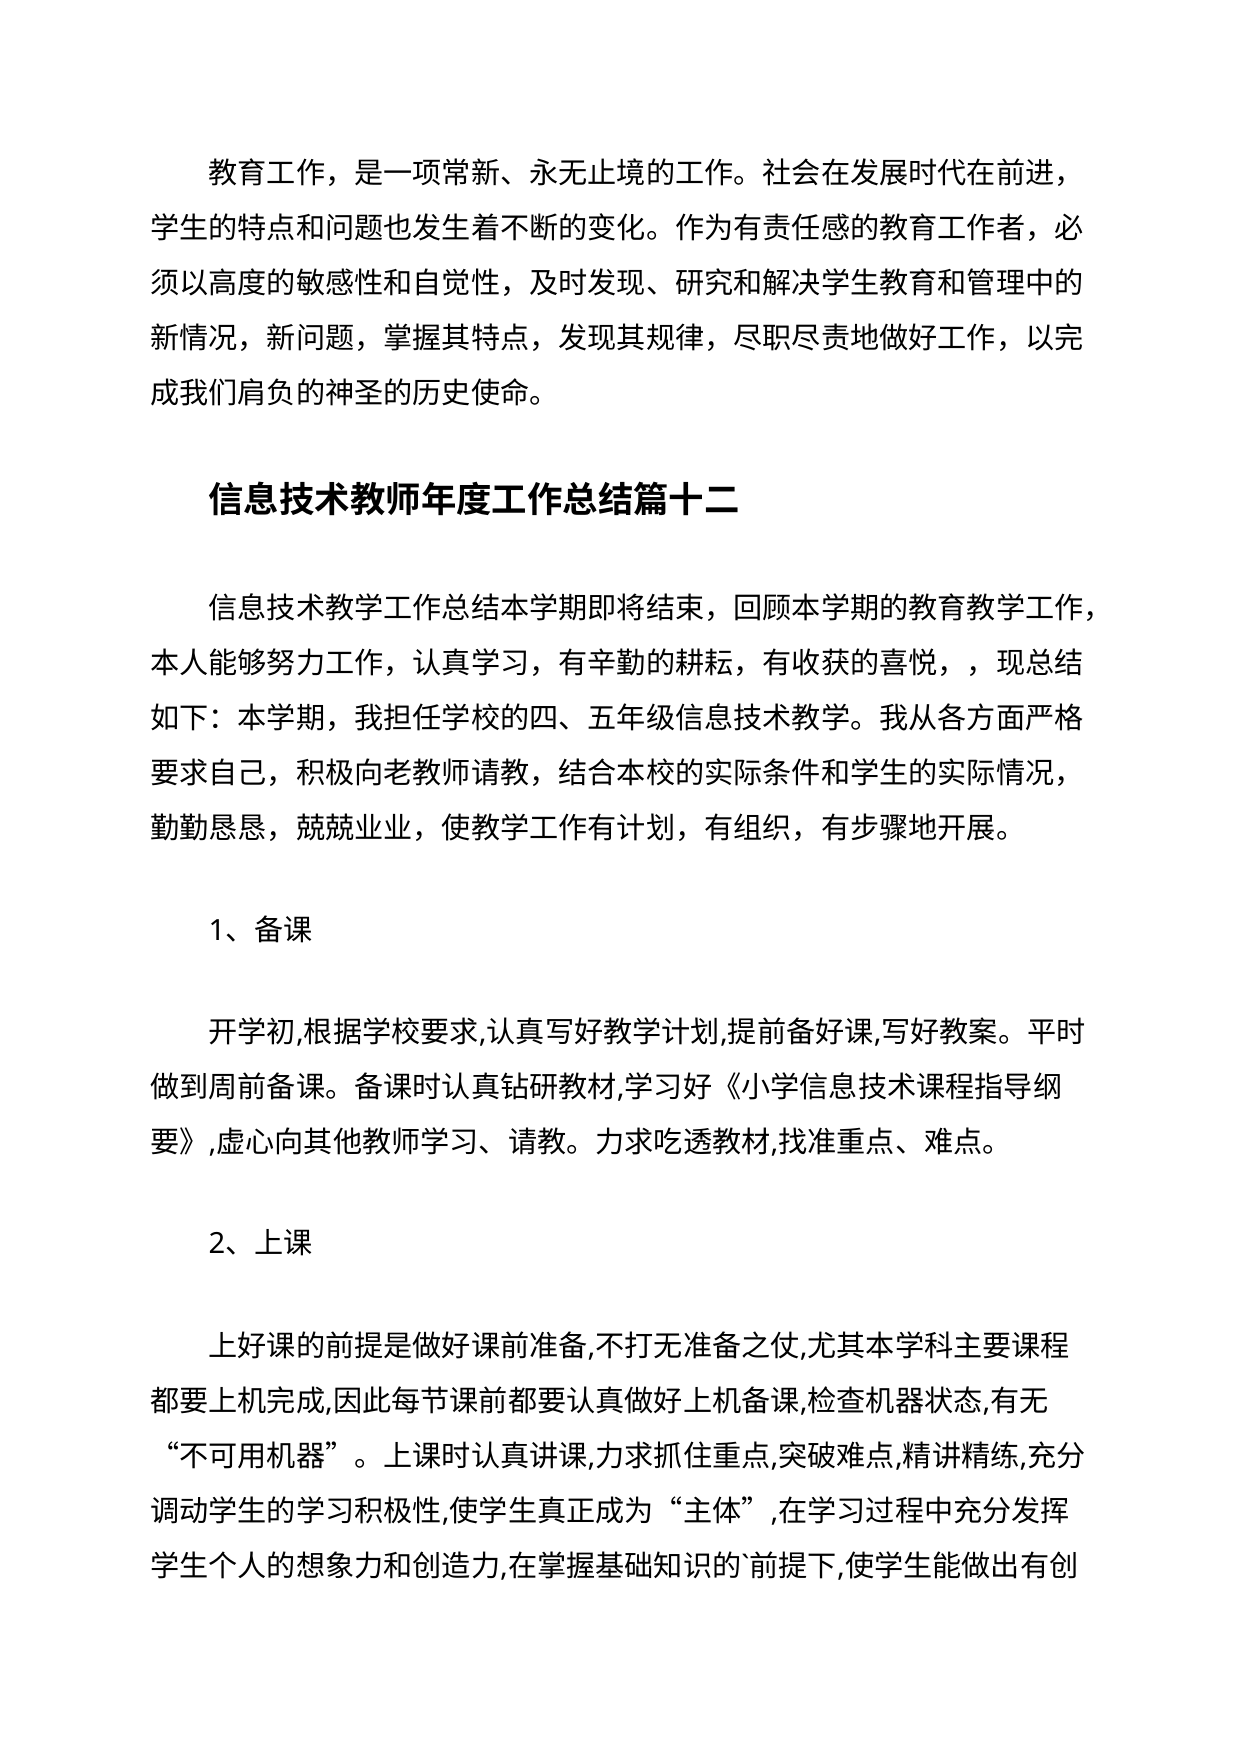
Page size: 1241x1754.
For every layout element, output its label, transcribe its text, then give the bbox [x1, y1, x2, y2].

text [150, 1322, 1090, 1584]
text 教育工作，是一项常新、永无止境的工作。社会在发展时代在前进，学生的特点和问题也发生着不断的变化。作为有责任感的教育工作者，必须以高度的敏感性和自觉性，及时发现、研究和解决学生教育和管理中的新情况，新问题，掌握其特点，发现其规律，尽职尽责地做好工作，以完成我们肩负的神圣的历史使命。 [150, 150, 1090, 412]
text 1、备课 [150, 906, 1090, 948]
text 开学初,根据学校要求,认真写好教学计划,提前备好课,写好教案。平时做到周前备课。备课时认真钻研教材,学习好《小学信息技术课程指导纲要》,虚心向其他教师学习、请教。力求吃透教材,找准重点、难点。 [150, 1008, 1090, 1161]
text 信息技术教师年度工作总结篇十二 [150, 471, 1090, 523]
text 信息技术教学工作总结本学期即将结束，回顾本学期的教育教学工作，本人能够努力工作，认真学习，有辛勤的耕耘，有收获的喜悦，，现总结如下：本学期，我担任学校的四、五年级信息技术教学。我从各方面严格要求自己，积极向老教师请教，结合本校的实际条件和学生的实际情况，勤勤恳恳，兢兢业业，使教学工作有计划，有组织，有步骤地开展。 [150, 585, 1090, 847]
text 2、上课 [150, 1220, 1090, 1262]
